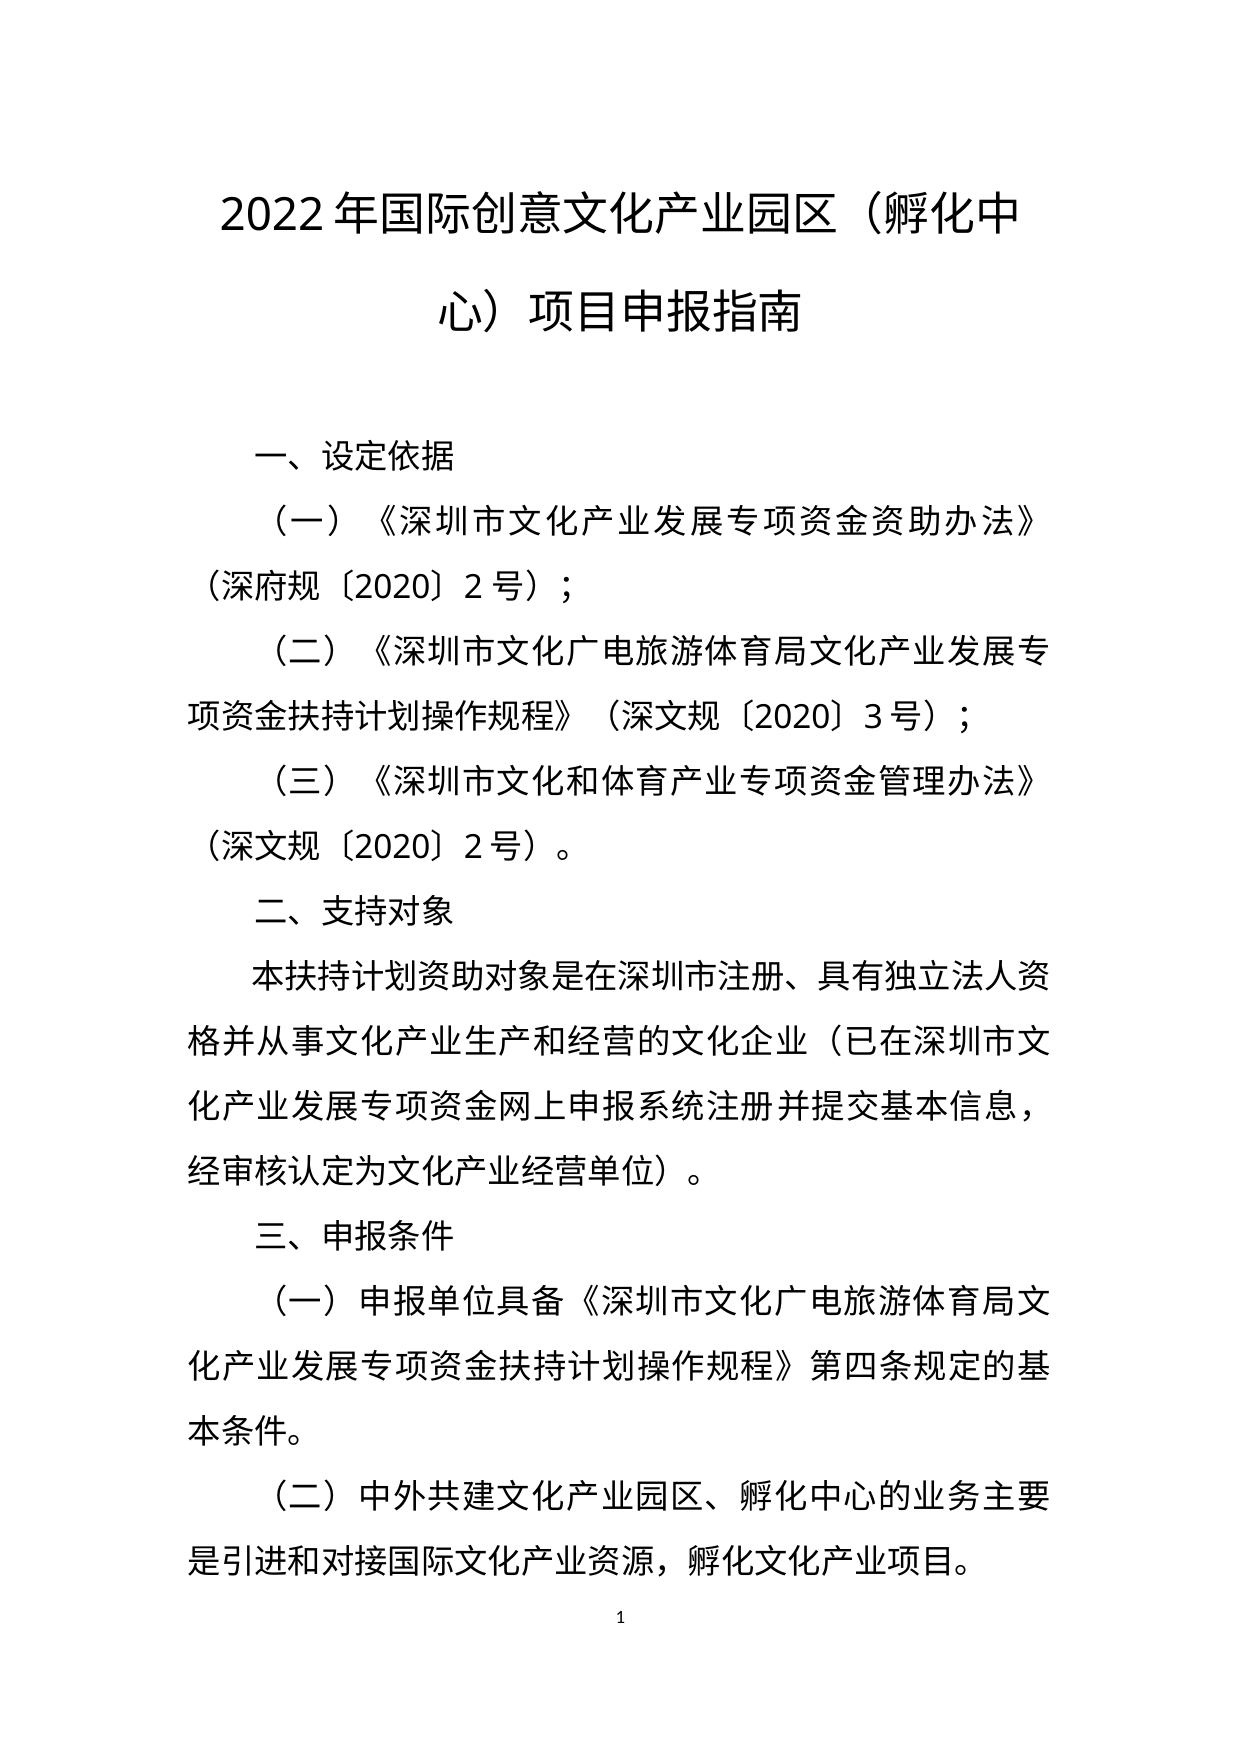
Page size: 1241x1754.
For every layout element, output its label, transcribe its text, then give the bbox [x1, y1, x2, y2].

text （三）《深圳市文化和体育产业专项资金管理办法》（深文规〔2020〕2号）。 [187, 747, 1053, 877]
text 一、设定依据 [187, 422, 1053, 487]
text （二）《深圳市文化广电旅游体育局文化产业发展专项资金扶持计划操作规程》（深文规〔2020〕3号）； [187, 617, 1053, 747]
text 三、申报条件 [187, 1202, 1053, 1267]
text （一）《深圳市文化产业发展专项资金资助办法》（深府规〔2020〕2 号）； [187, 487, 1053, 617]
text （二）中外共建文化产业园区、孵化中心的业务主要是引进和对接国际文化产业资源，孵化文化产业项目。 [187, 1462, 1053, 1592]
text 本扶持计划资助对象是在深圳市注册、具有独立法人资格并从事文化产业生产和经营的文化企业（已在深圳市文化产业发展专项资金网上申报系统注册并提交基本信息，经审核认定为文化产业经营单位）。 [187, 942, 1053, 1202]
text 二、支持对象 [187, 877, 1053, 942]
text 2022年国际创意文化产业园区（孵化中心）项目申报指南 [187, 162, 1053, 357]
text （一）申报单位具备《深圳市文化广电旅游体育局文化产业发展专项资金扶持计划操作规程》第四条规定的基本条件。 [187, 1267, 1053, 1462]
